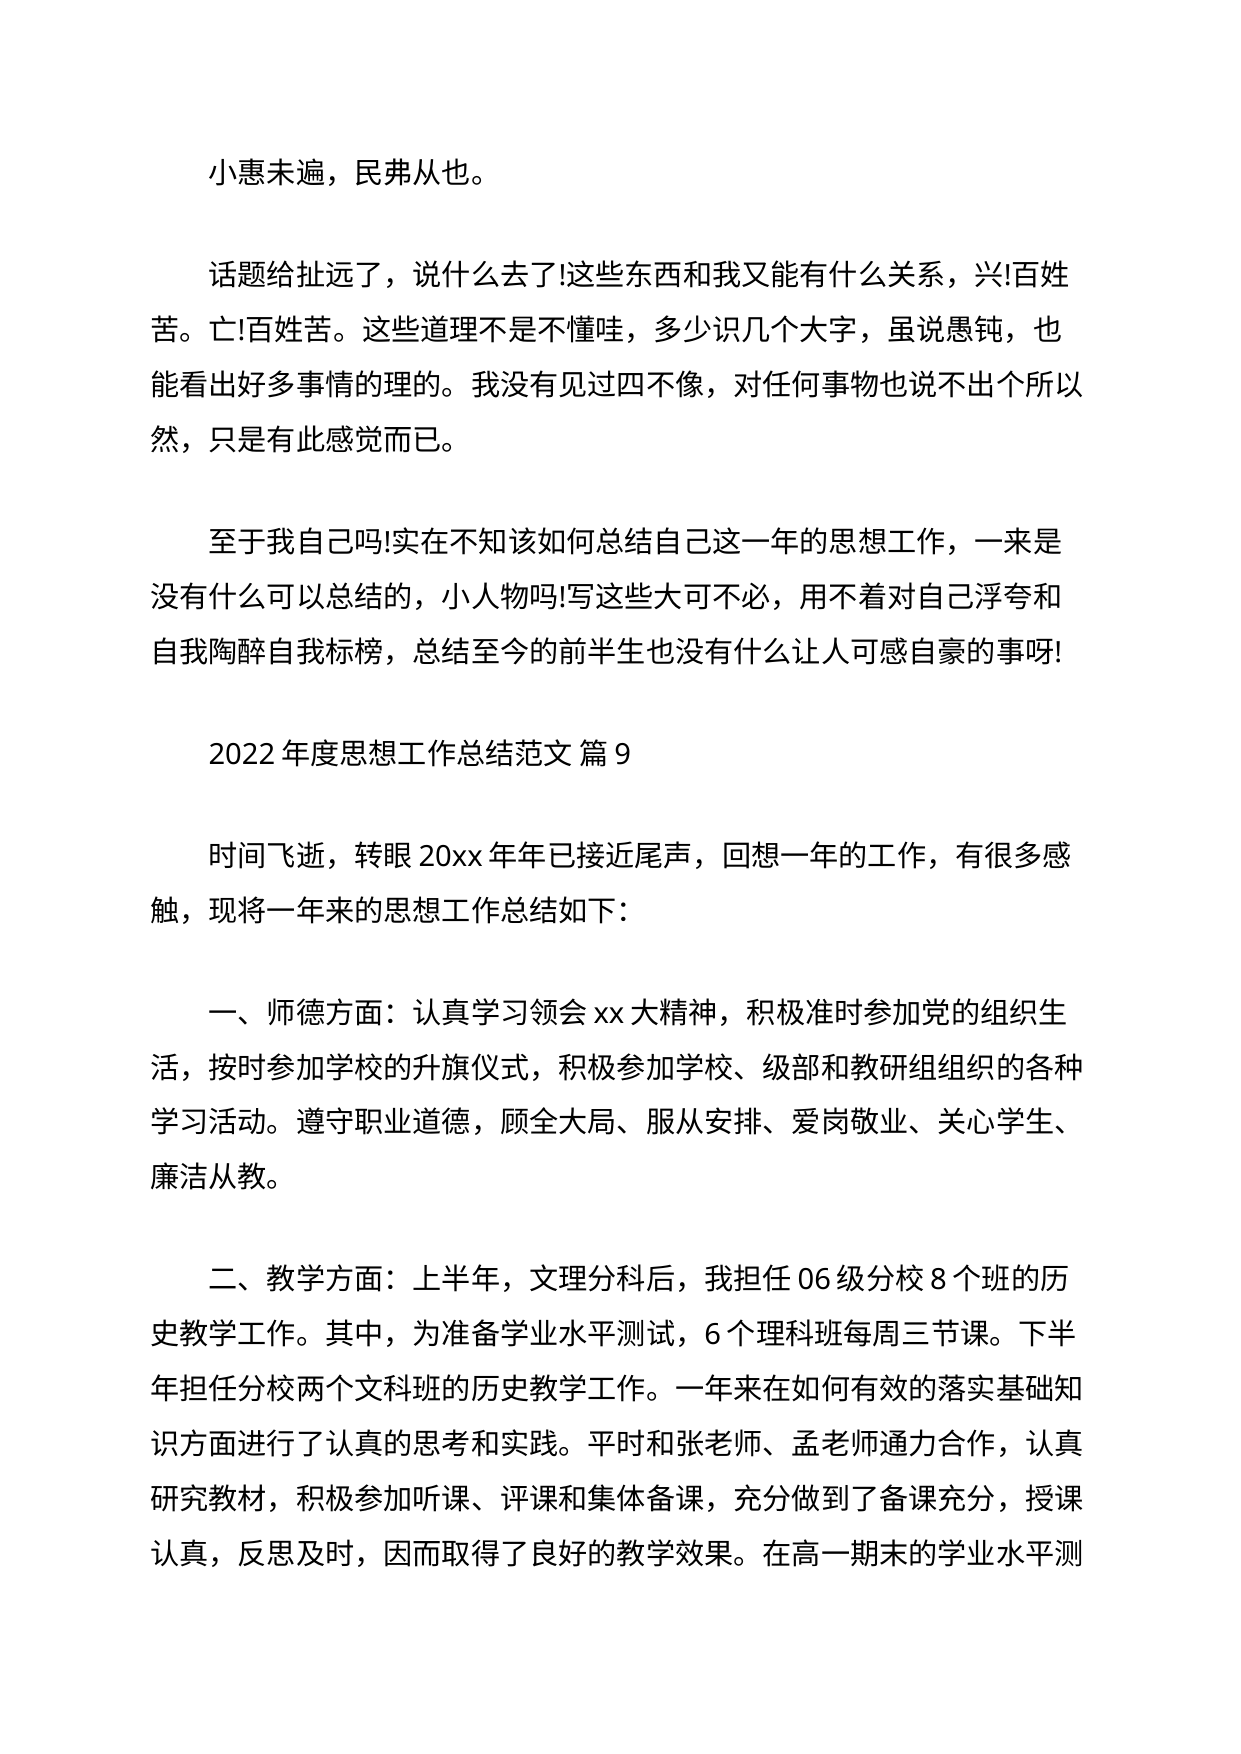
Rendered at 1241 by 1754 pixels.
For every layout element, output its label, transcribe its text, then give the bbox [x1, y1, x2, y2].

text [150, 1256, 1090, 1573]
text 至于我自己吗!实在不知该如何总结自己这一年的思想工作，一来是没有什么可以总结的，小人物吗!写这些大可不必，用不着对自己浮夸和自我陶醉自我标榜，总结至今的前半生也没有什么让人可感自豪的事呀! [150, 518, 1090, 671]
text 话题给扯远了，说什么去了!这些东西和我又能有什么关系，兴!百姓苦。亡!百姓苦。这些道理不是不懂哇，多少识几个大字，虽说愚钝，也能看出好多事情的理的。我没有见过四不像，对任何事物也说不出个所以然，只是有此感觉而已。 [150, 252, 1090, 459]
text 时间飞逝，转眼20xx年年已接近尾声，回想一年的工作，有很多感触，现将一年来的思想工作总结如下： [150, 832, 1090, 930]
text 小惠未遍，民弗从也。 [150, 150, 1090, 192]
text 一、师德方面：认真学习领会xx大精神，积极准时参加党的组织生活，按时参加学校的升旗仪式，积极参加学校、级部和教研组组织的各种学习活动。遵守职业道德，顾全大局、服从安排、爱岗敬业、关心学生、廉洁从教。 [150, 989, 1090, 1196]
text 2022年度思想工作总结范文 篇9 [150, 730, 1090, 773]
